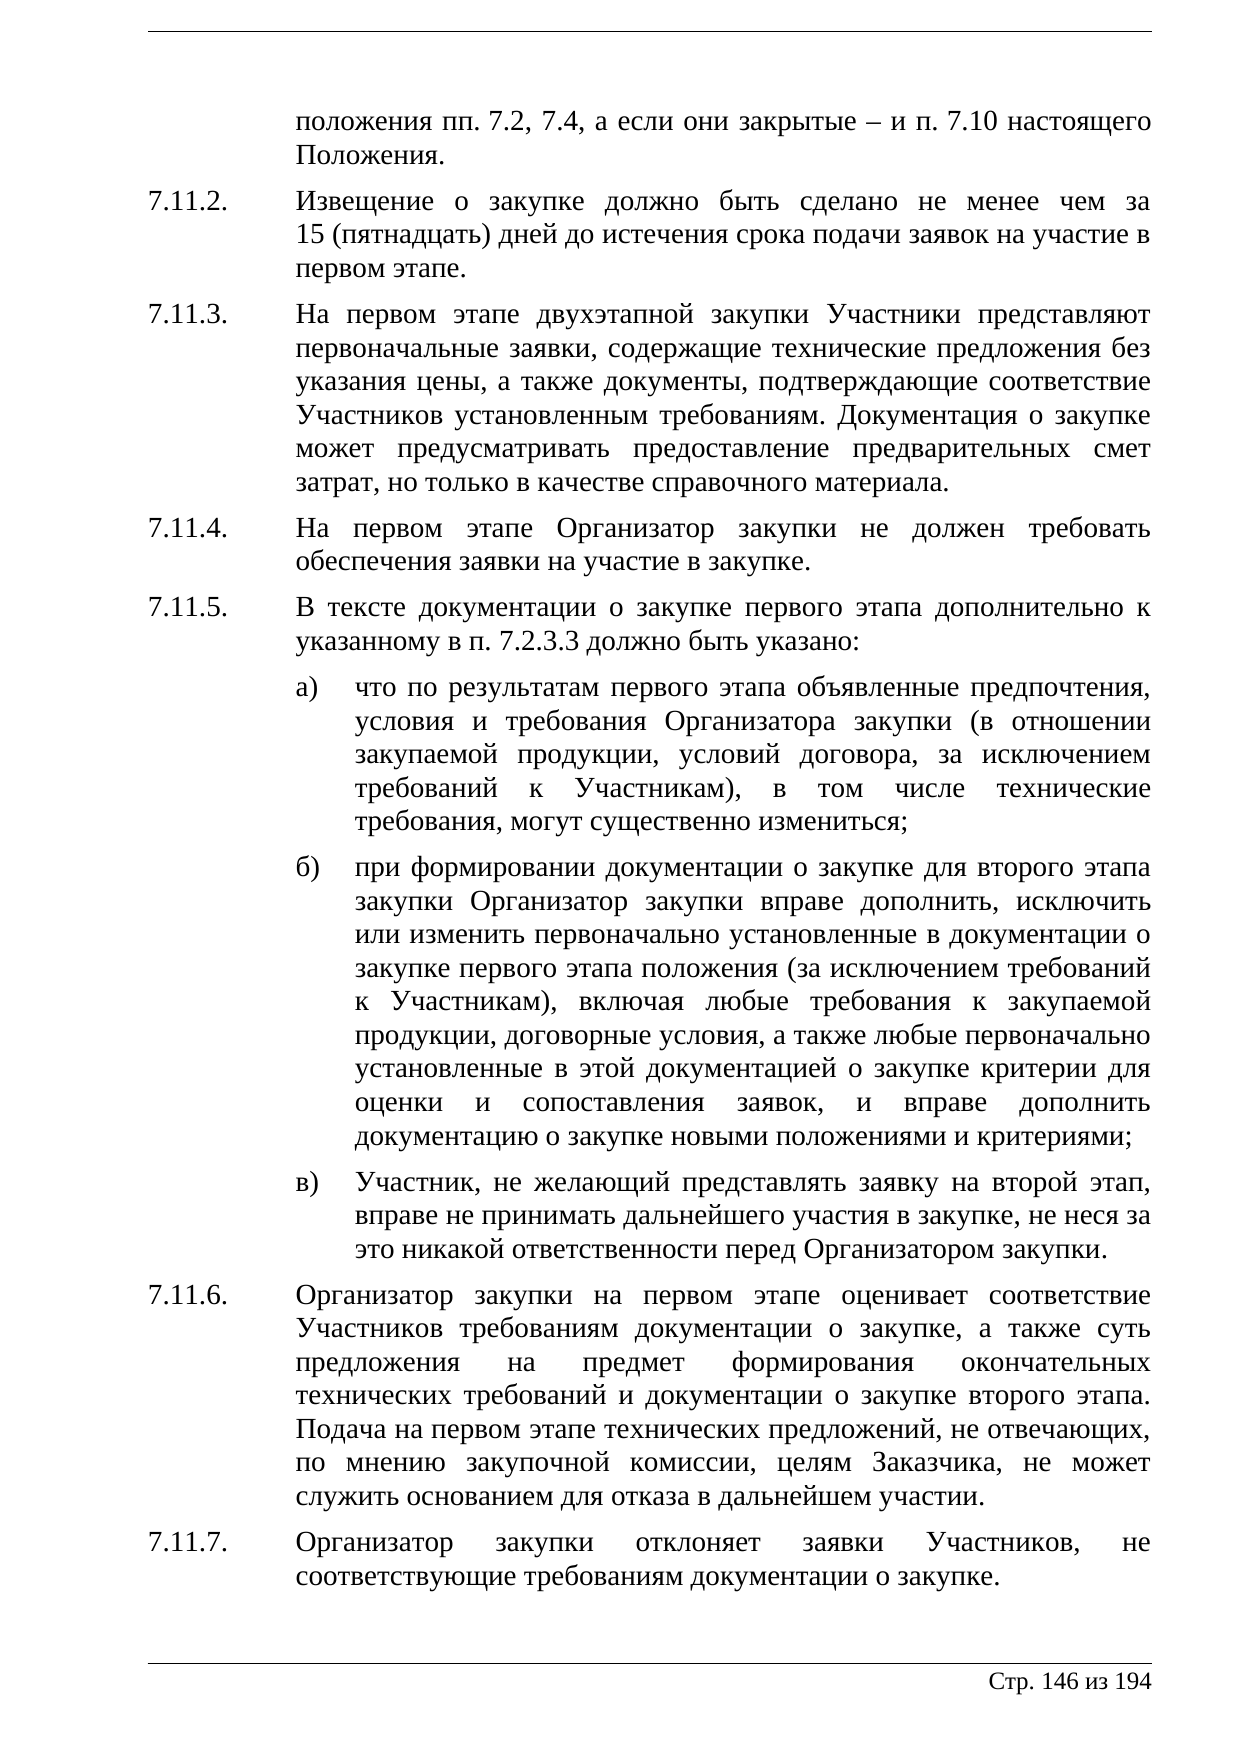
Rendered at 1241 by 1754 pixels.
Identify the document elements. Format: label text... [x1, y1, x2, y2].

list В тексте документации о закупке первого этапа дополнительно к указанному в п. 7.2.3.3 должно быть указано: [148, 589, 1152, 657]
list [148, 103, 1152, 171]
list На первом этапе двухэтапной закупки Участники представляют первоначальные заявки, содержащие технические предложения без указания цены, а также документы, подтверждающие соответствие Участников установленным требованиям. Документация о закупке может предусматривать предоставление предварительных смет затрат, но только в качестве справочного материала. [148, 296, 1152, 497]
list что по результатам первого этапа объявленные предпочтения, условия и требования Организатора закупки (в отношении закупаемой продукции, условий договора, за исключением требований к Участникам), в том числе технические требования, могут существенно измениться; [295, 669, 1152, 837]
list Организатор закупки на первом этапе оценивает соответствие Участников требованиям документации о закупке, а также суть предложения на предмет формирования окончательных технических требований и документации о закупке второго этапа. Подача на первом этапе технических предложений, не отвечающих, по мнению закупочной комиссии, целям Заказчика, не может служить основанием для отказа в дальнейшем участии. [148, 1277, 1152, 1512]
list На первом этапе Организатор закупки не должен требовать обеспечения заявки на участие в закупке. [148, 510, 1152, 577]
list Участник, не желающий представлять заявку на второй этап, вправе не принимать дальнейшего участия в закупке, не неся за это никакой ответственности перед Организатором закупки. [295, 1164, 1152, 1264]
list Извещение о закупке должно быть сделано не менее чем за 15 (пятнадцать) дней до истечения срока подачи заявок на участие в первом этапе. [148, 183, 1152, 284]
list Организатор закупки отклоняет заявки Участников, не соответствующие требованиям документации о закупке. [148, 1524, 1152, 1591]
list при формировании документации о закупке для второго этапа закупки Организатор закупки вправе дополнить, исключить или изменить первоначально установленные в документации о закупке первого этапа положения (за исключением требований к Участникам), включая любые требования к закупаемой продукции, договорные условия, а также любые первоначально установленные в этой документацией о закупке критерии для оценки и сопоставления заявок, и вправе дополнить документацию о закупке новыми положениями и критериями; [295, 849, 1152, 1151]
